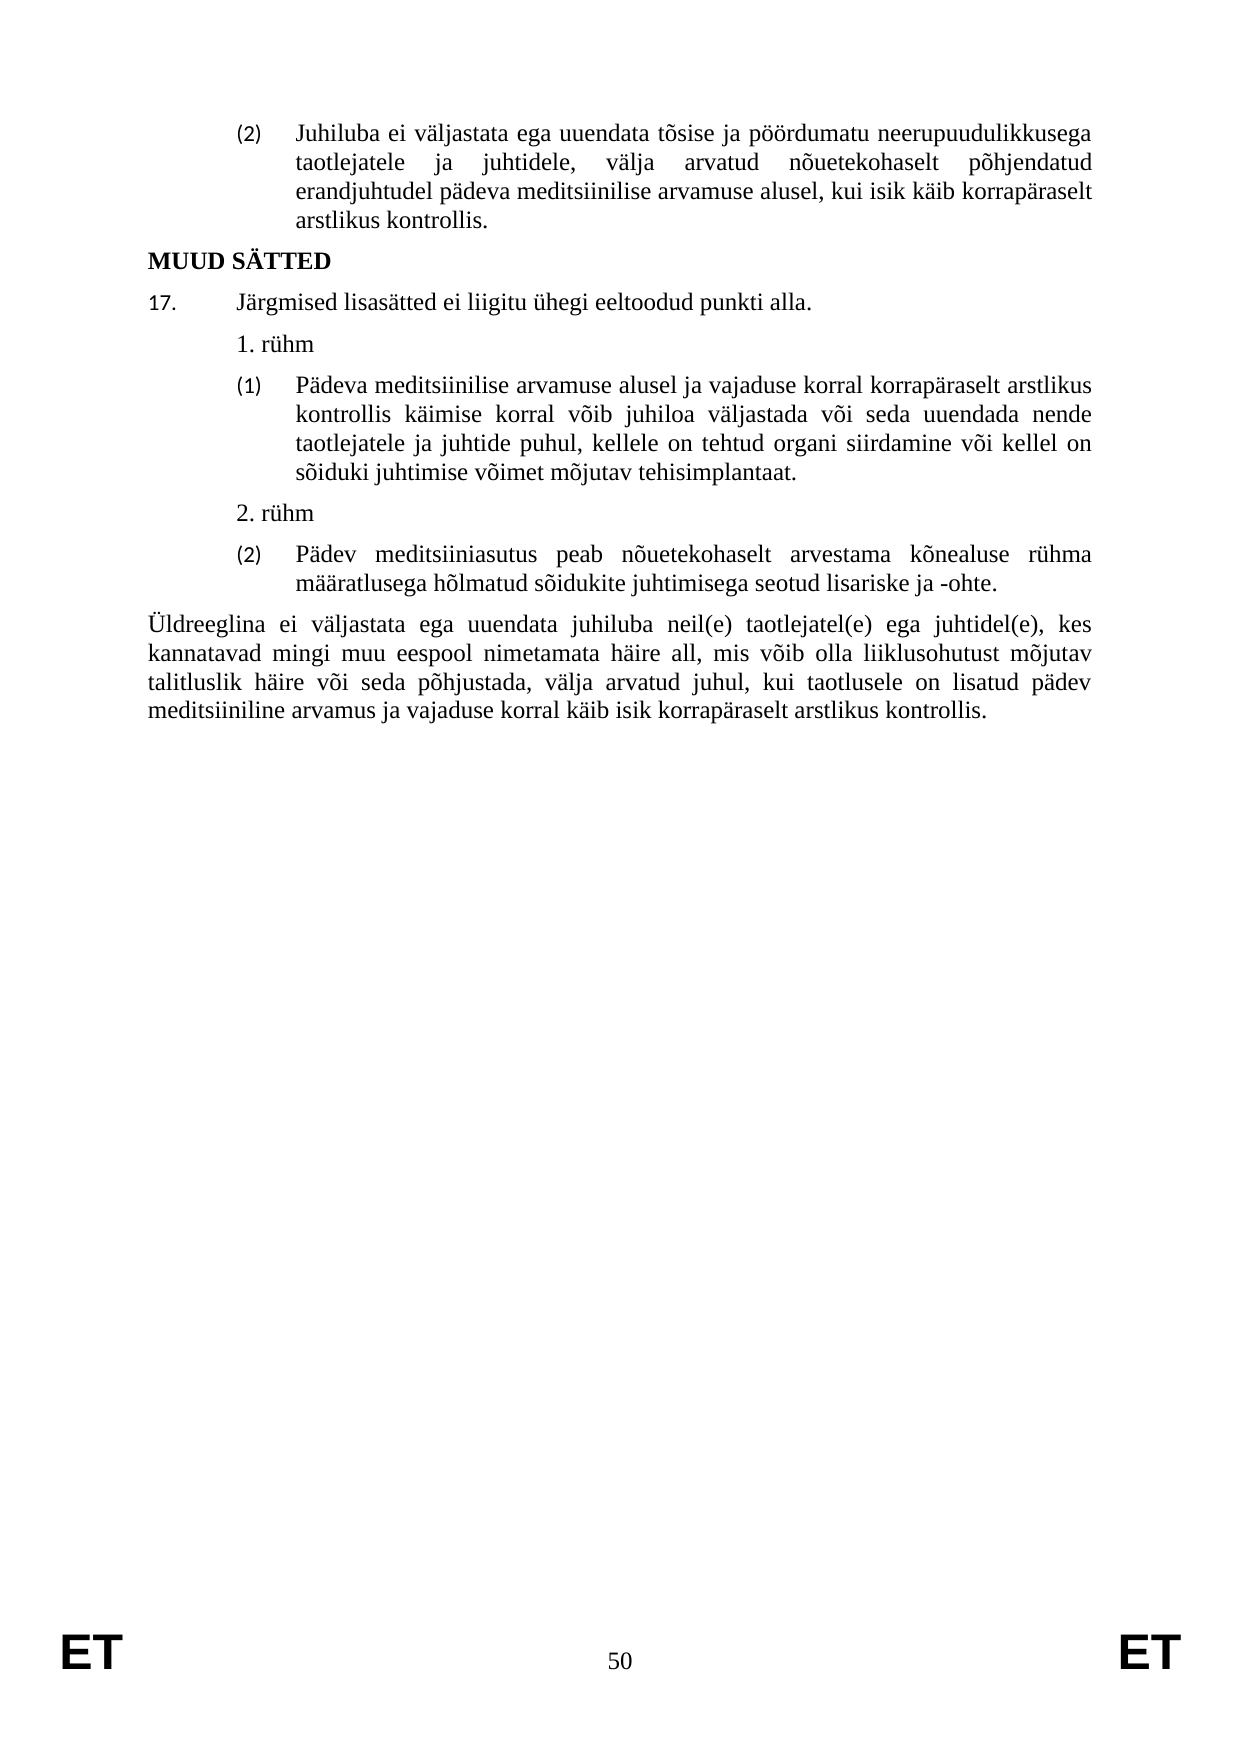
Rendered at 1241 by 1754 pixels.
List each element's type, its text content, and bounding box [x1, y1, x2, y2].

text MUUD SÄTTED [148, 246, 1093, 275]
text 2. rühm [236, 498, 1093, 527]
text Üldreeglina ei väljastata ega uuendata juhiluba neil(e) taotlejatel(e) ega juhtidel(e), kes kannatavad mingi muu eespool nimetamata häire all, mis võib olla liiklusohutust mõjutav talitluslik häire või seda põhjustada, välja arvatud juhul, kui taotlusele on lisatud pädev meditsiiniline arvamus ja vajaduse korral käib isik korrapäraselt arstlikus kontrollis. [148, 609, 1093, 724]
text Järgmised lisasätted ei liigitu ühegi eeltoodud punkti alla. [148, 287, 1093, 316]
text Juhiluba ei väljastata ega uuendata tõsise ja pöördumatu neerupuudulikkusega taotlejatele ja juhtidele, välja arvatud nõuetekohaselt põhjendatud erandjuhtudel pädeva meditsiinilise arvamuse alusel, kui isik käib korrapäraselt arstlikus kontrollis. [236, 118, 1093, 233]
list Pädeva meditsiinilise arvamuse alusel ja vajaduse korral korrapäraselt arstlikus kontrollis käimise korral võib juhiloa väljastada või seda uuendada nende taotlejatele ja juhtide puhul, kellele on tehtud organi siirdamine või kellel on sõiduki juhtimise võimet mõjutav tehisimplantaat. [236, 370, 1093, 485]
text 1. rühm [236, 329, 1093, 357]
list Pädev meditsiiniasutus peab nõuetekohaselt arvestama kõnealuse rühma määratlusega hõlmatud sõidukite juhtimisega seotud lisariske ja -ohte. [236, 539, 1093, 597]
